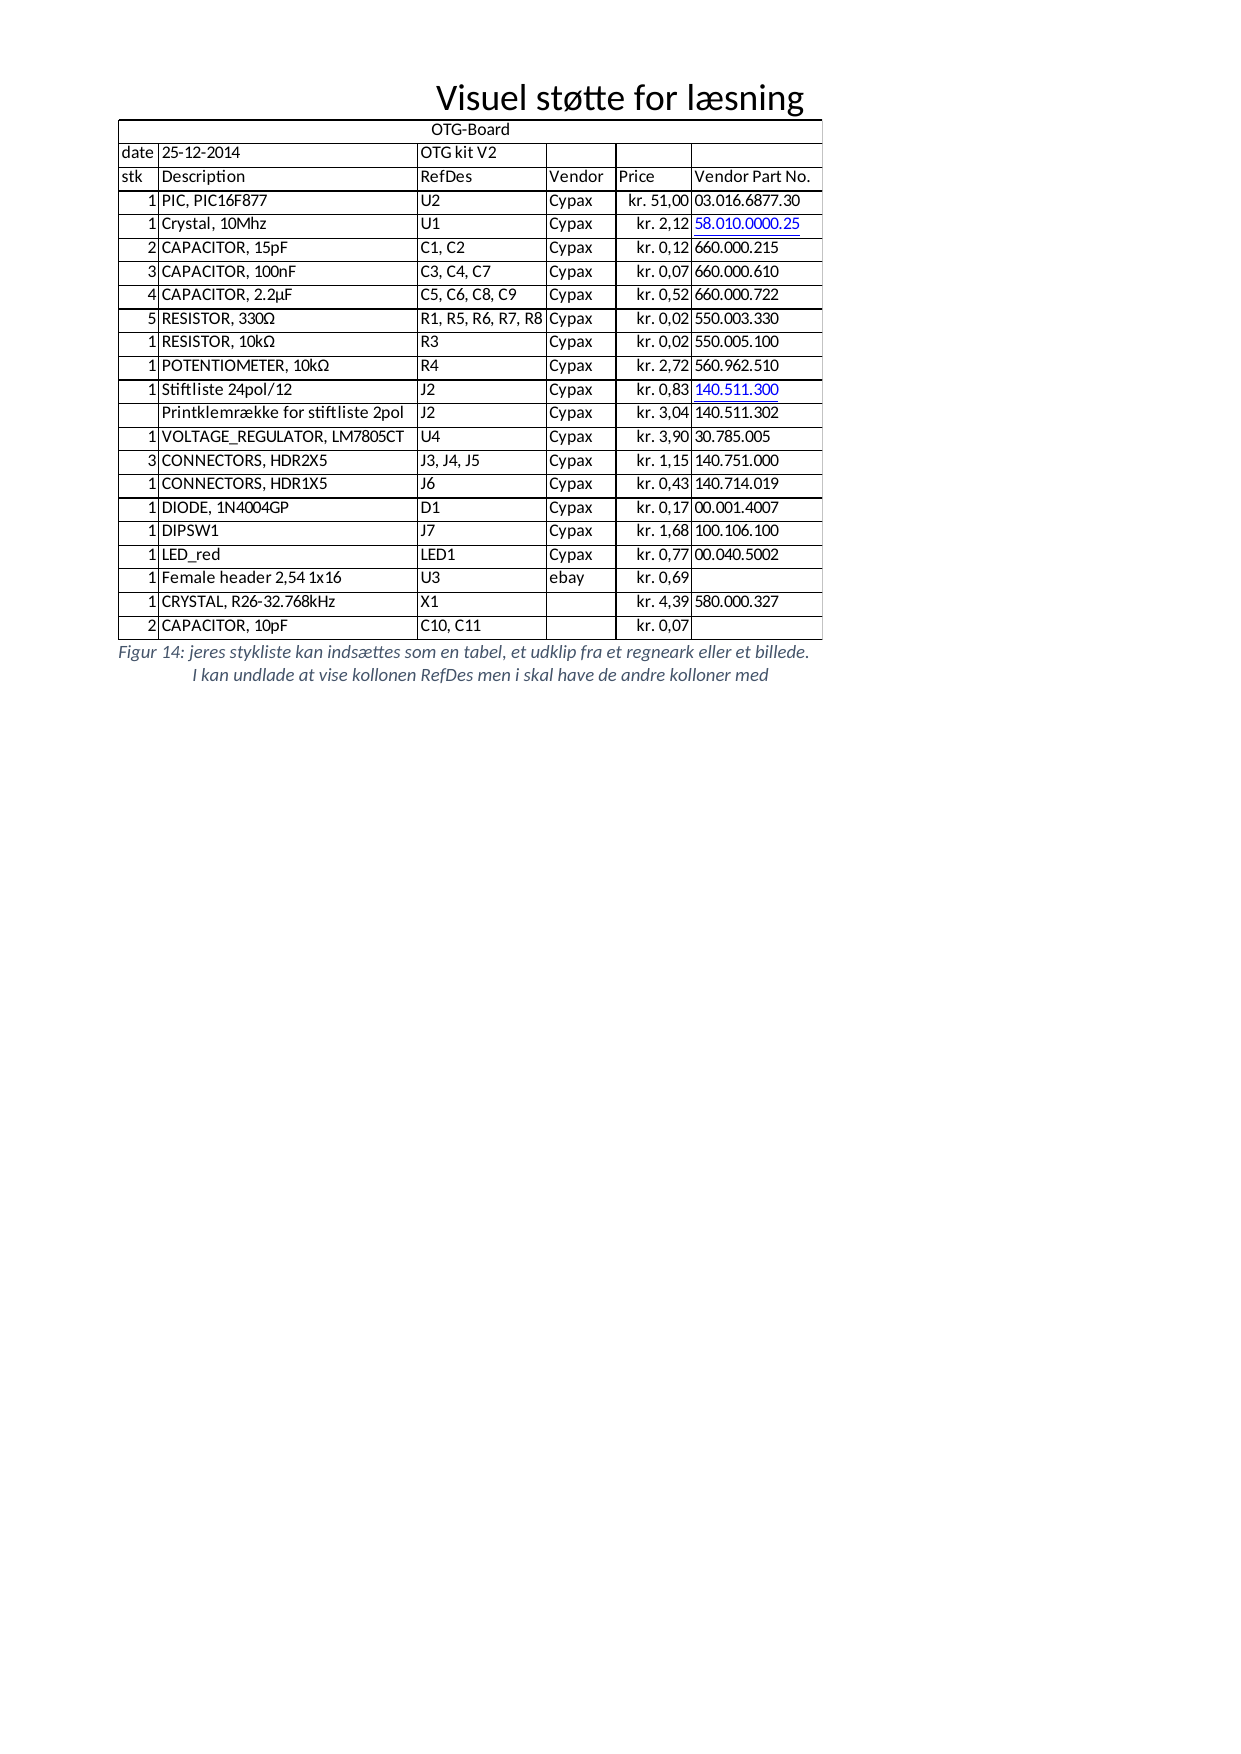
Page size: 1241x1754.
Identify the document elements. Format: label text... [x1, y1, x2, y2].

text I kan undlade at vise kollonen RefDes men i skal have de andre kolloner med [118, 663, 1122, 686]
